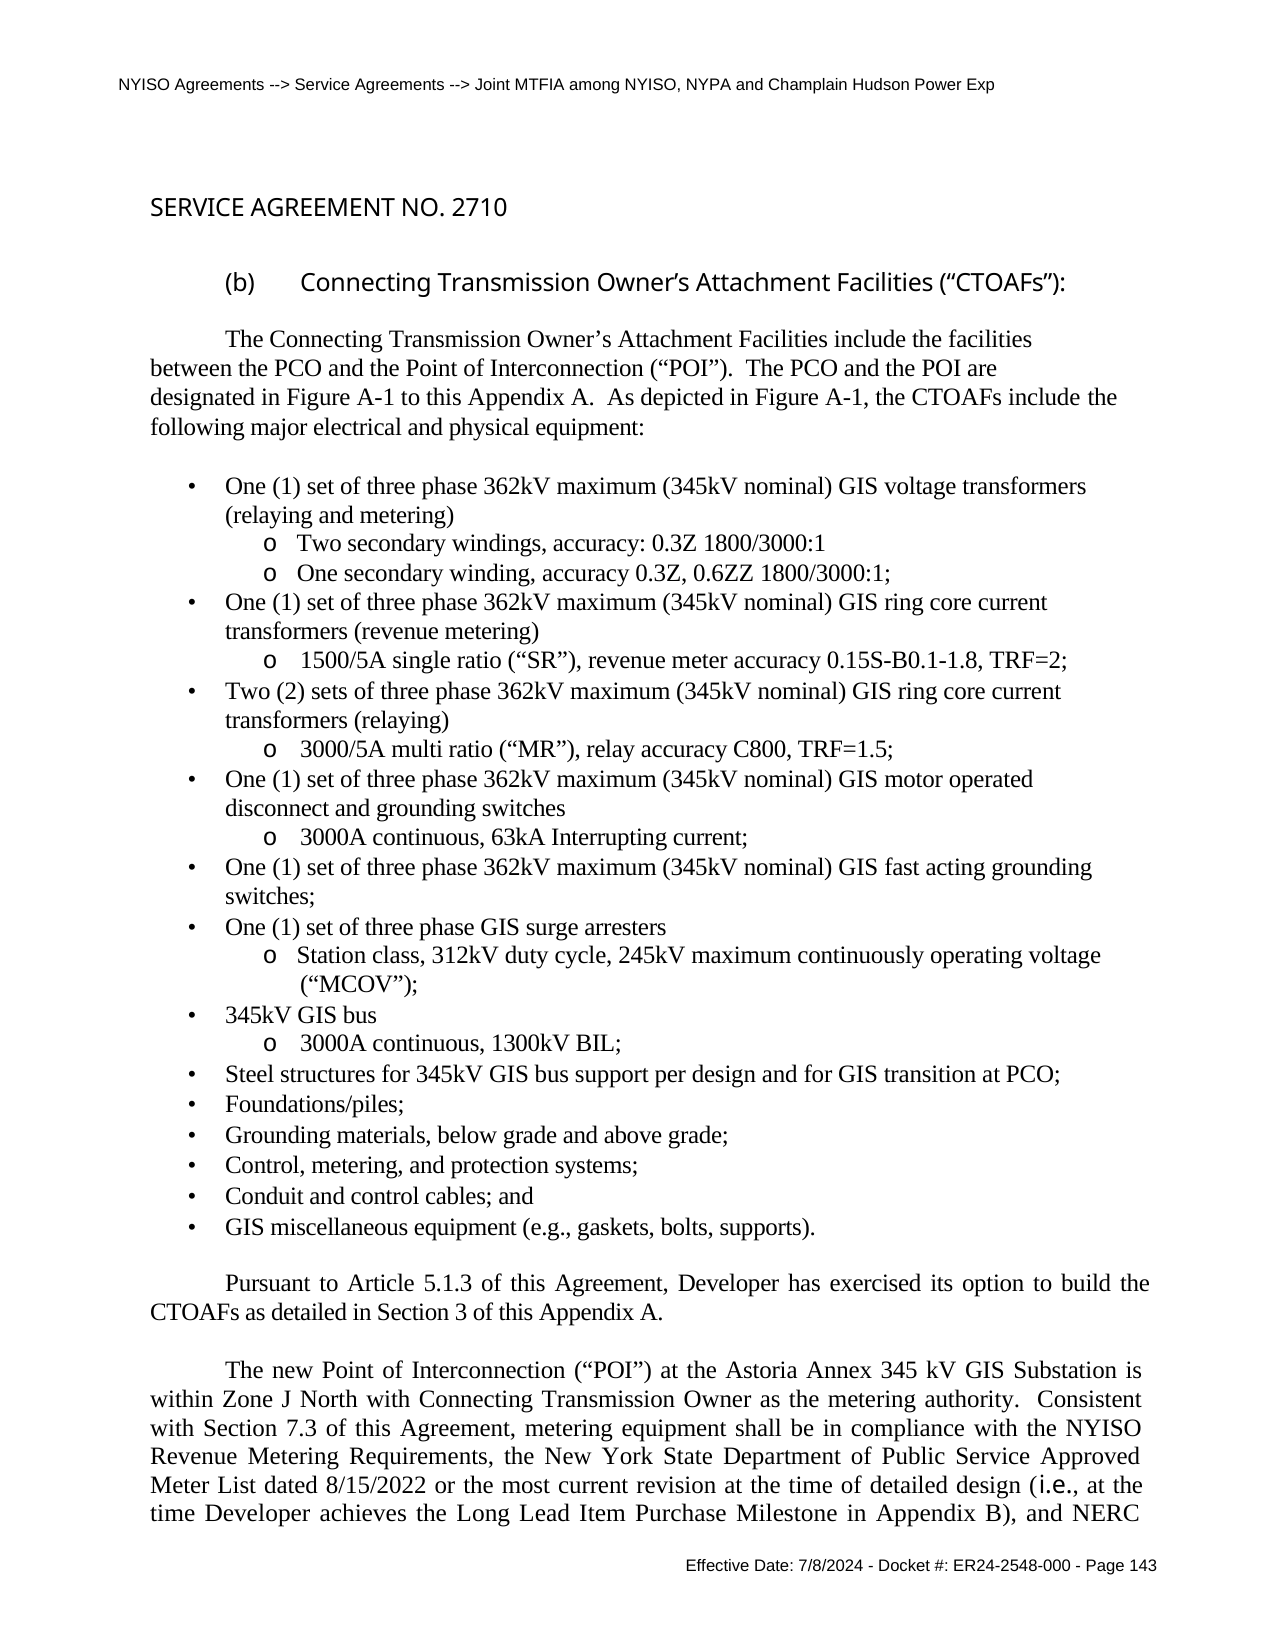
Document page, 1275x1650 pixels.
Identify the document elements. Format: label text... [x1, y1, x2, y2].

text SERVICE AGREEMENT NO. 2710 [150, 193, 1275, 222]
text • Control, metering, and protection systems; [187, 1151, 1275, 1179]
text • One (1) set of three phase 362kV maximum (345kV nominal) GIS fast acting grounding [187, 853, 1275, 882]
text o Station class, 312kV duty cycle, 245kV maximum continuously operating voltage [187, 941, 1275, 969]
text o 3000/5A multi ratio (“MR”), relay accuracy C800, TRF=1.5; [187, 734, 1275, 763]
text The Connecting Transmission Owner’s Attachment Facilities include the facilities [225, 324, 1275, 353]
text o 3000A continuous, 63kA Interrupting current; [187, 822, 1275, 851]
text • One (1) set of three phase 362kV maximum (345kV nominal) GIS voltage transformers [187, 472, 1275, 500]
text o 3000A continuous, 1300kV BIL; [187, 1029, 1275, 1058]
text switches; [187, 882, 1275, 910]
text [150, 1356, 1151, 1527]
text (b) Connecting Transmission Owner’s Attachment Facilities (“CTOAFs”): [225, 268, 1275, 297]
text • Foundations/piles; [187, 1090, 1275, 1119]
text • One (1) set of three phase 362kV maximum (345kV nominal) GIS motor operated [187, 764, 1275, 793]
text o 1500/5A single ratio (“SR”), revenue meter accuracy 0.15S‐B0.1‐1.8, TRF=2; [187, 646, 1275, 675]
text Pursuant to Article 5.1.3 of this Agreement, Developer has exercised its option to build the CTOAFs as detailed in Section 3 of this Appendix A. [150, 1268, 1151, 1326]
text • One (1) set of three phase 362kV maximum (345kV nominal) GIS ring core current [187, 587, 1275, 616]
text disconnect and grounding switches [187, 793, 1275, 822]
text between the PCO and the Point of Interconnection (“POI”). The PCO and the POI are [150, 354, 1275, 382]
text • 345kV GIS bus [187, 1000, 1275, 1029]
text designated in Figure A-1 to this Appendix A. As depicted in Figure A-1, the CTOAFs include the following major electrical and physical equipment: [150, 382, 1117, 441]
text (“MCOV”); [187, 969, 1275, 998]
text • Grounding materials, below grade and above grade; [187, 1120, 1275, 1149]
text (relaying and metering) [187, 500, 1275, 529]
text • One (1) set of three phase GIS surge arresters [187, 912, 1275, 941]
text • GIS miscellaneous equipment (e.g., gaskets, bolts, supports). [187, 1212, 1275, 1241]
text • Steel structures for 345kV GIS bus support per design and for GIS transition at PCO; [187, 1059, 1275, 1088]
text o One secondary winding, accuracy 0.3Z, 0.6ZZ 1800/3000:1; [262, 558, 1275, 587]
text • Conduit and control cables; and [187, 1182, 1275, 1210]
text • Two (2) sets of three phase 362kV maximum (345kV nominal) GIS ring core current [187, 677, 1275, 705]
text transformers (revenue metering) [225, 616, 1275, 645]
text transformers (relaying) [187, 705, 1275, 734]
text o Two secondary windings, accuracy: 0.3Z 1800/3000:1 [262, 529, 1275, 557]
